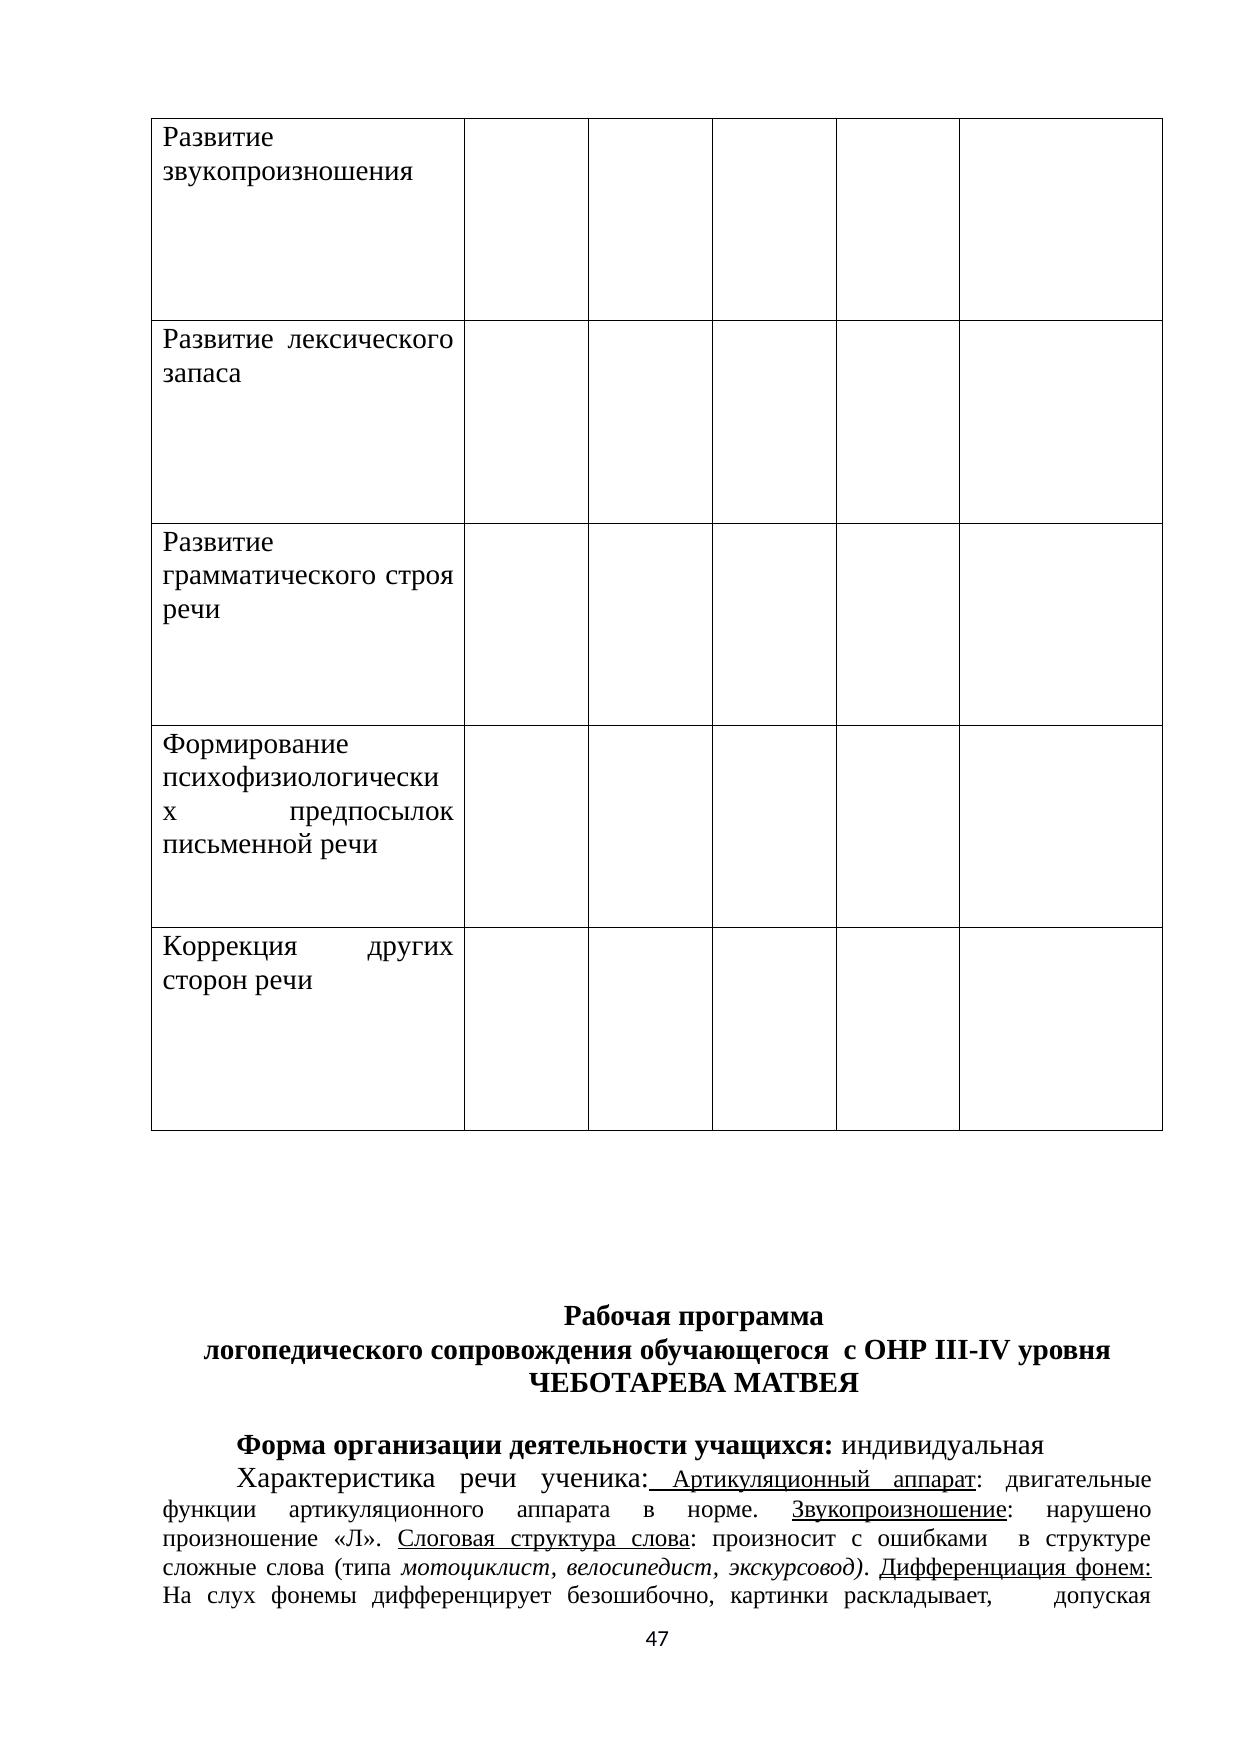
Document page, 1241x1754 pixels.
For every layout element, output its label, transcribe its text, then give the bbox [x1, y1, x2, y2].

table_cell [837, 726, 959, 927]
table_cell [465, 928, 588, 1129]
table_cell [713, 928, 836, 1129]
table_cell [960, 119, 1162, 320]
table_cell [837, 119, 959, 320]
table_cell [465, 524, 588, 725]
table_cell Развитие грамматического строя речи [152, 524, 464, 725]
table_cell [960, 321, 1162, 523]
table_cell Коррекция других сторон речи [152, 928, 464, 1129]
table_cell Формирование психофизиологических предпосылок письменной речи [152, 726, 464, 927]
table_cell [589, 119, 712, 320]
text Рабочая программа [162, 1298, 1152, 1332]
text Форма организации деятельности учащихся: индивидуальная [162, 1427, 1152, 1461]
table_cell [589, 928, 712, 1129]
table_cell [589, 321, 712, 523]
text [162, 1461, 1152, 1609]
text логопедического сопровождения обучающегося с ОНР III-IV уровня [162, 1332, 1152, 1365]
table_cell [589, 524, 712, 725]
table_cell [589, 726, 712, 927]
table_cell [713, 321, 836, 523]
table_cell [465, 119, 588, 320]
table_cell [713, 726, 836, 927]
table_cell [465, 726, 588, 927]
table_cell [465, 321, 588, 523]
table_cell [960, 928, 1162, 1129]
text ЧЕБОТАРЕВА МАТВЕЯ [162, 1365, 1152, 1399]
table_cell [837, 524, 959, 725]
table_cell [713, 119, 836, 320]
table_cell [960, 524, 1162, 725]
table_cell [837, 321, 959, 523]
table_cell Развитие лексического запаса [152, 321, 464, 523]
table_cell [713, 524, 836, 725]
table_cell Развитие звукопроизношения [152, 119, 464, 320]
table_cell [837, 928, 959, 1129]
table_cell [960, 726, 1162, 927]
